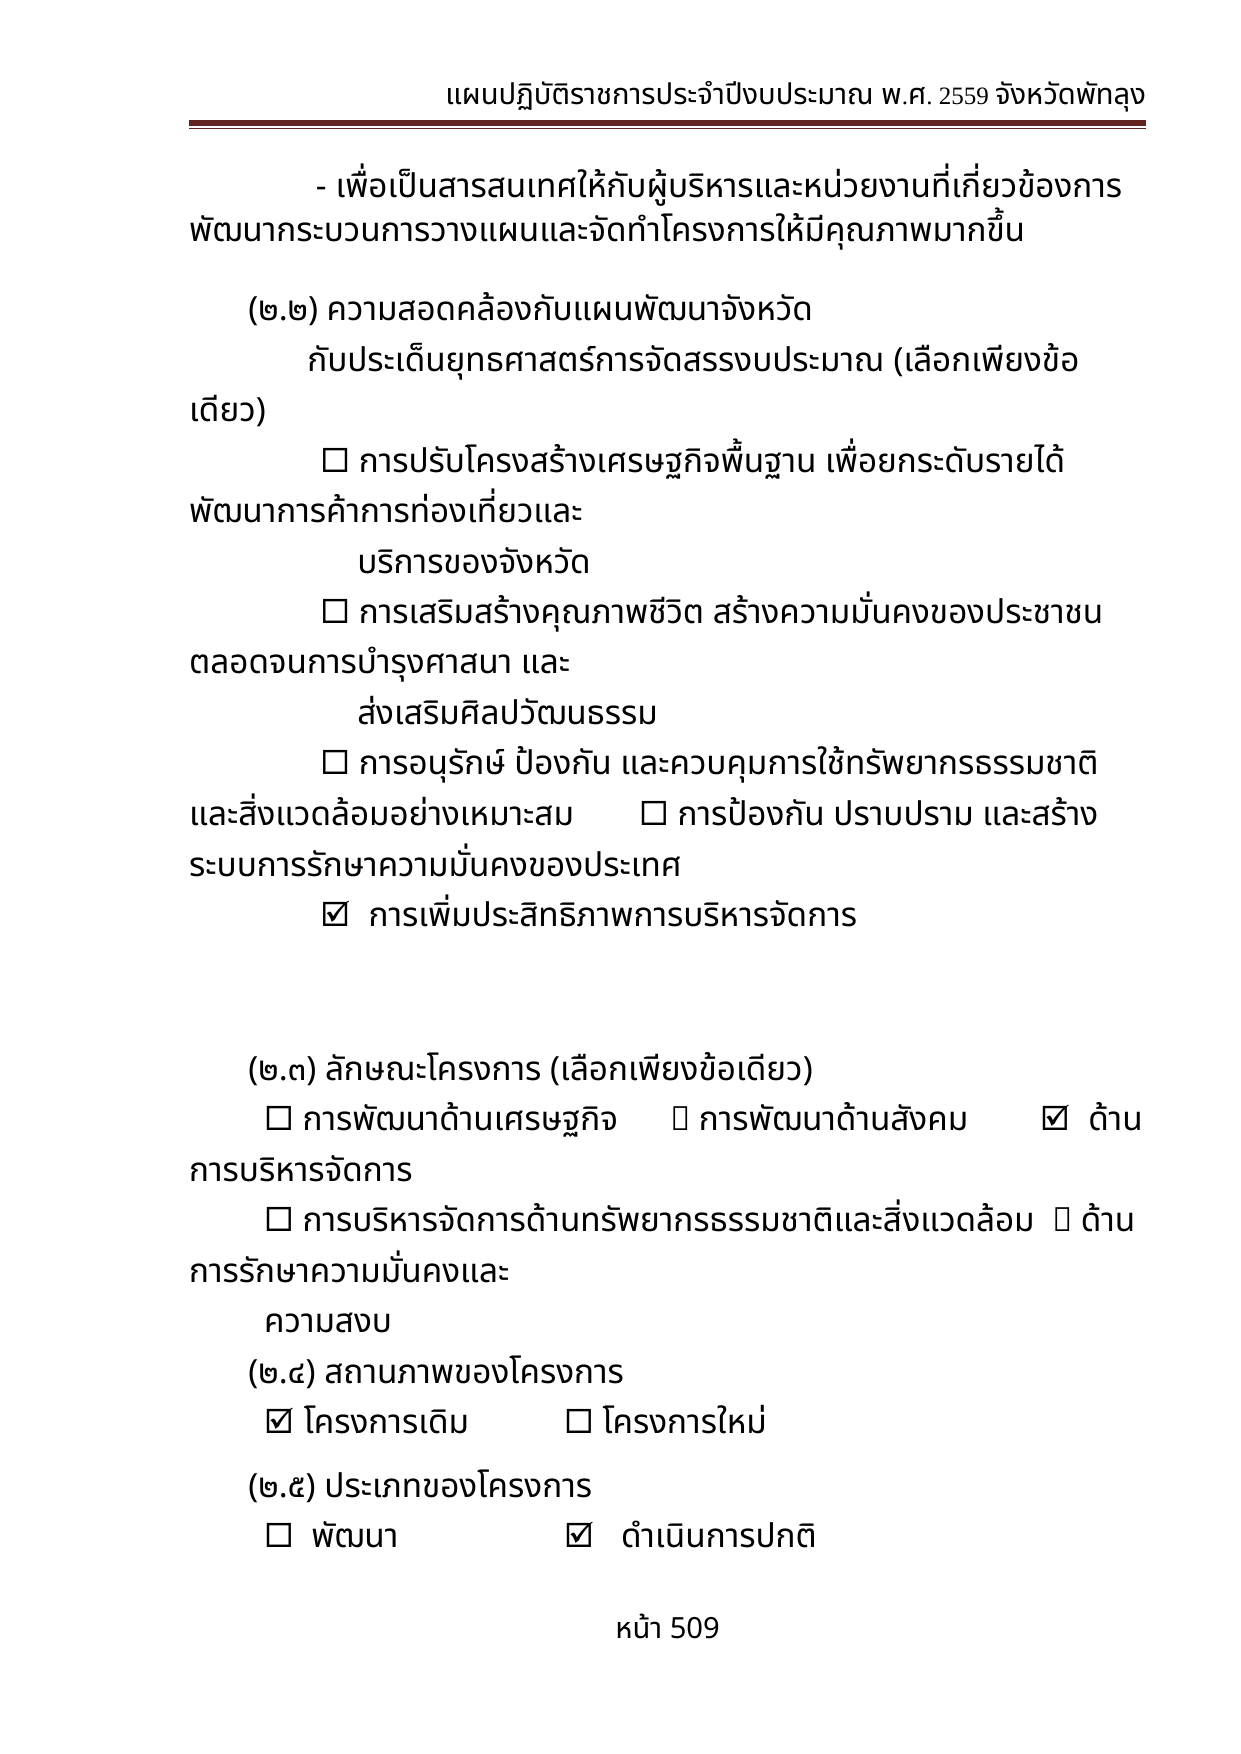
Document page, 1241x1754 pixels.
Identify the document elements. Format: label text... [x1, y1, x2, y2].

text การบริหารจัดการด้านทรัพยากรธรรมชาติและสิ่งแวดล้อม ด้านการรักษาความมั่นคงและ ความสงบ [189, 1196, 1146, 1348]
text โครงการเดิม โครงการใหม่ [189, 1398, 1146, 1449]
text การเสริมสร้างคุณภาพชีวิต สร้างความมั่นคงของประชาชน ตลอดจนการบำรุงศาสนา และ [189, 588, 1146, 689]
text (๒.๕) ประเภทของโครงการ [189, 1461, 1146, 1512]
text (๒.๓) ลักษณะโครงการ (เลือกเพียงข้อเดียว) [189, 1045, 1146, 1095]
text ส่งเสริมศิลปวัฒนธรรม [189, 689, 1146, 739]
text (๒.๔) สถานภาพของโครงการ [189, 1348, 1146, 1398]
text (๒.๒) ความสอดคล้องกับแผนพัฒนาจังหวัด [189, 285, 1146, 336]
text กับประเด็นยุทธศาสตร์การจัดสรรงบประมาณ (เลือกเพียงข้อเดียว) [189, 336, 1146, 437]
text พัฒนา ดำเนินการปกติ [189, 1512, 1146, 1562]
text การพัฒนาด้านเศรษฐกิจ การพัฒนาด้านสังคม ด้านการบริหารจัดการ [189, 1095, 1146, 1196]
text - เพื่อเป็นสารสนเทศให้กับผู้บริหารและหน่วยงานที่เกี่ยวข้องการพัฒนากระบวนการวางแผนและจัดทำโครงการให้มีคุณภาพมากขึ้น [189, 158, 1146, 256]
text การเพิ่มประสิทธิภาพการบริหารจัดการ [189, 891, 1146, 941]
text การปรับโครงสร้างเศรษฐกิจพื้นฐาน เพื่อยกระดับรายได้ พัฒนาการค้าการท่องเที่ยวและ [189, 437, 1146, 538]
text การอนุรักษ์ ป้องกัน และควบคุมการใช้ทรัพยากรธรรมชาติและสิ่งแวดล้อมอย่างเหมาะสม การป้องกัน ปราบปราม และสร้างระบบการรักษาความมั่นคงของประเทศ [189, 739, 1146, 891]
text บริการของจังหวัด [189, 538, 1146, 588]
